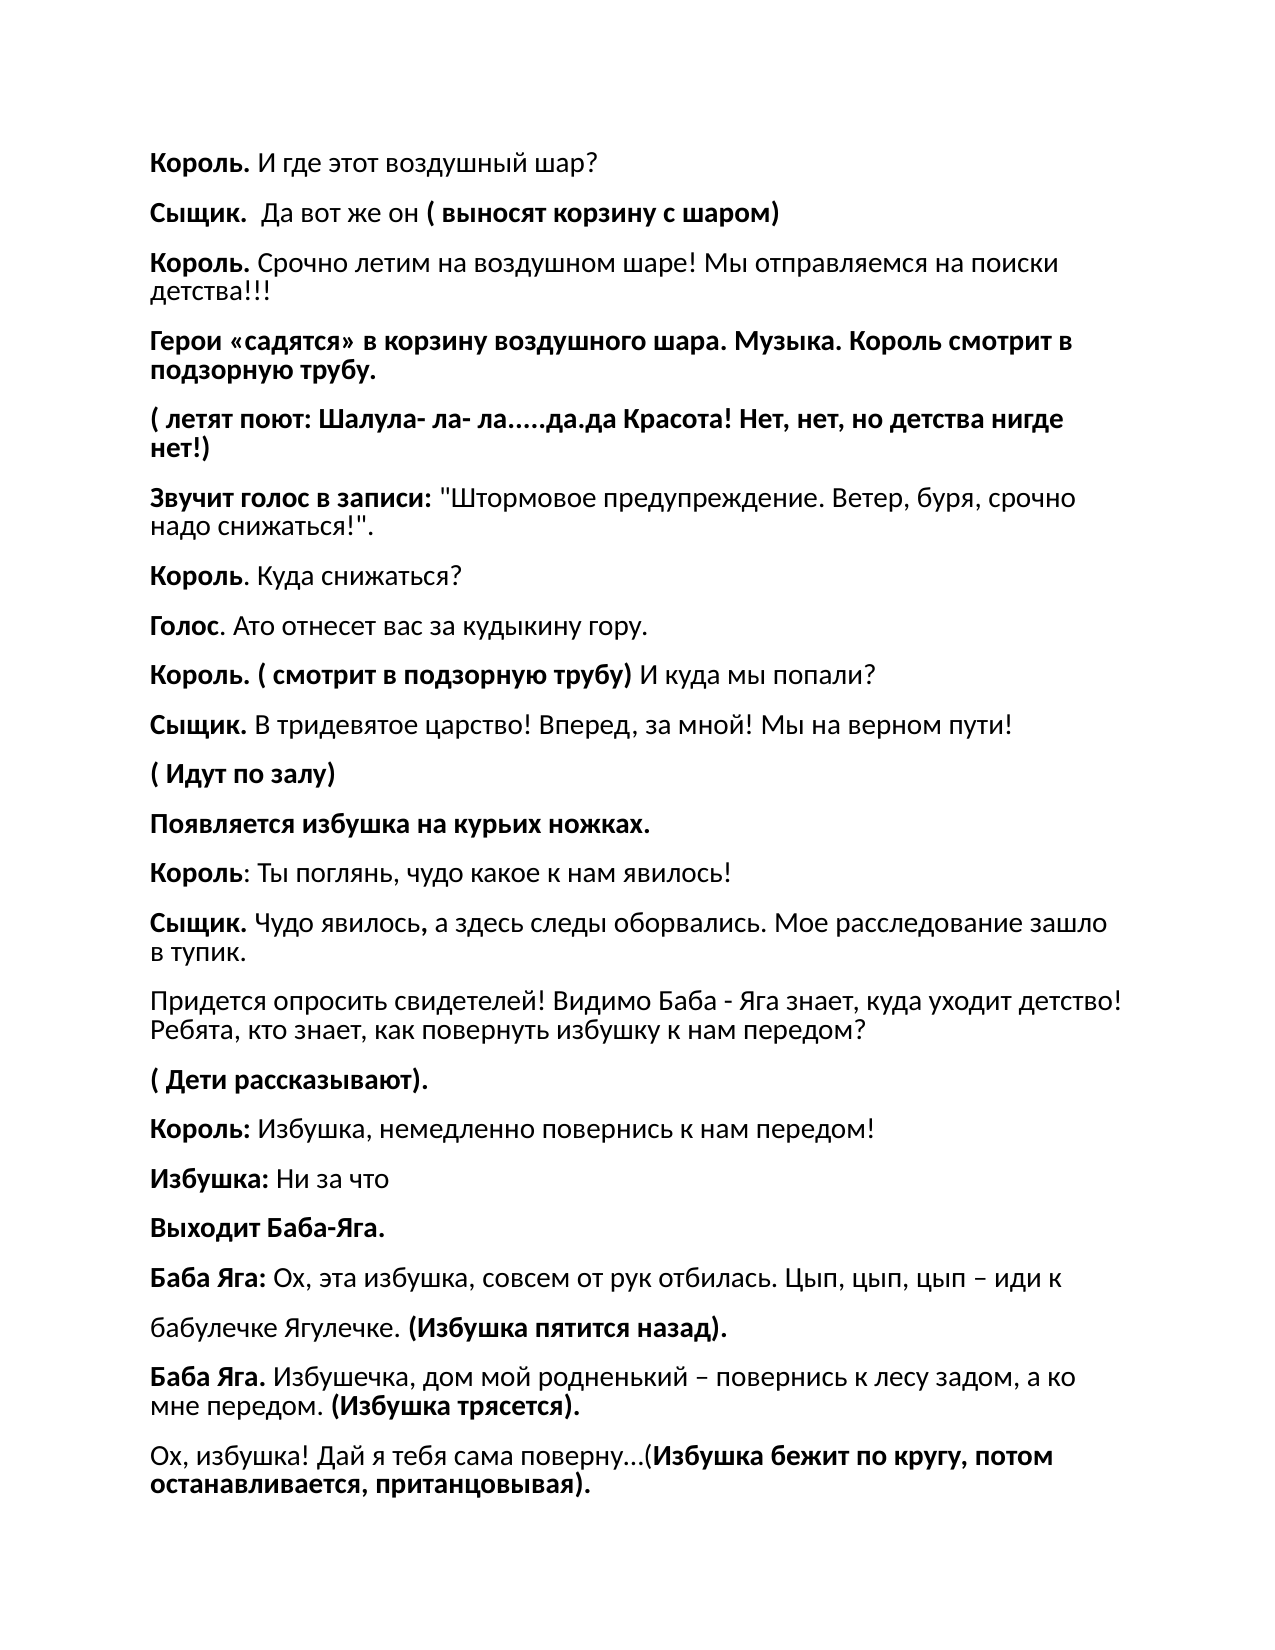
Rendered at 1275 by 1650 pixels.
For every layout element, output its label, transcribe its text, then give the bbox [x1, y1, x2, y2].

text Звучит голос в записи: "Штормовое предупреждение. Ветер, буря, срочно надо снижаться!". [150, 484, 1125, 542]
text Король. И где этот воздушный шар? [150, 150, 1125, 179]
text Появляется избушка на курьих ножках. [150, 810, 1125, 839]
text Король: Ты поглянь, чудо какое к нам явилось! [150, 860, 1125, 889]
text Король. ( смотрит в подзорную трубу) И куда мы попали? [150, 662, 1125, 690]
text Король. Куда снижаться? [150, 562, 1125, 591]
text бабулечке Ягулечке. (Избушка пятится назад). [150, 1314, 1125, 1343]
text Баба Яга: Ох, эта избушка, совсем от рук отбилась. Цып, цып, цып – иди к [150, 1264, 1125, 1293]
text ( Идут по залу) [150, 761, 1125, 789]
text Сыщик. Да вот же он ( выносят корзину с шаром) [150, 199, 1125, 228]
text Король. Срочно летим на воздушном шаре! Мы отправляемся на поиски детства!!! [150, 249, 1125, 307]
text Выходит Баба-Яга. [150, 1215, 1125, 1244]
text Король: Избушка, немедленно повернись к нам передом! [150, 1116, 1125, 1144]
text Баба Яга. Избушечка, дом мой родненький – повернись к лесу задом, а ко мне передом. (Избушка трясется). [150, 1364, 1125, 1421]
text Избушка: Ни за что [150, 1165, 1125, 1194]
text Ох, избушка! Дай я тебя сама поверну…(Избушка бежит по кругу, потом останавливается, пританцовывая). [150, 1442, 1125, 1499]
text ( Дети рассказывают). [150, 1066, 1125, 1095]
text Придется опросить свидетелей! Видимо Баба - Яга знает, куда уходит детство! Ребята, кто знает, как повернуть избушку к нам передом? [150, 988, 1125, 1045]
text Сыщик. Чудо явилось, а здесь следы оборвались. Мое расследование зашло в тупик. [150, 909, 1125, 967]
text ( летят поют: Шалула- ла- ла.....да.да Красота! Нет, нет, но детства нигде нет!) [150, 406, 1125, 463]
text Голос. Ато отнесет вас за кудыкину гору. [150, 612, 1125, 641]
text Сыщик. В тридевятое царство! Вперед, за мной! Мы на верном пути! [150, 711, 1125, 740]
text Герои «садятся» в корзину воздушного шара. Музыка. Король смотрит в подзорную трубу. [150, 327, 1125, 385]
